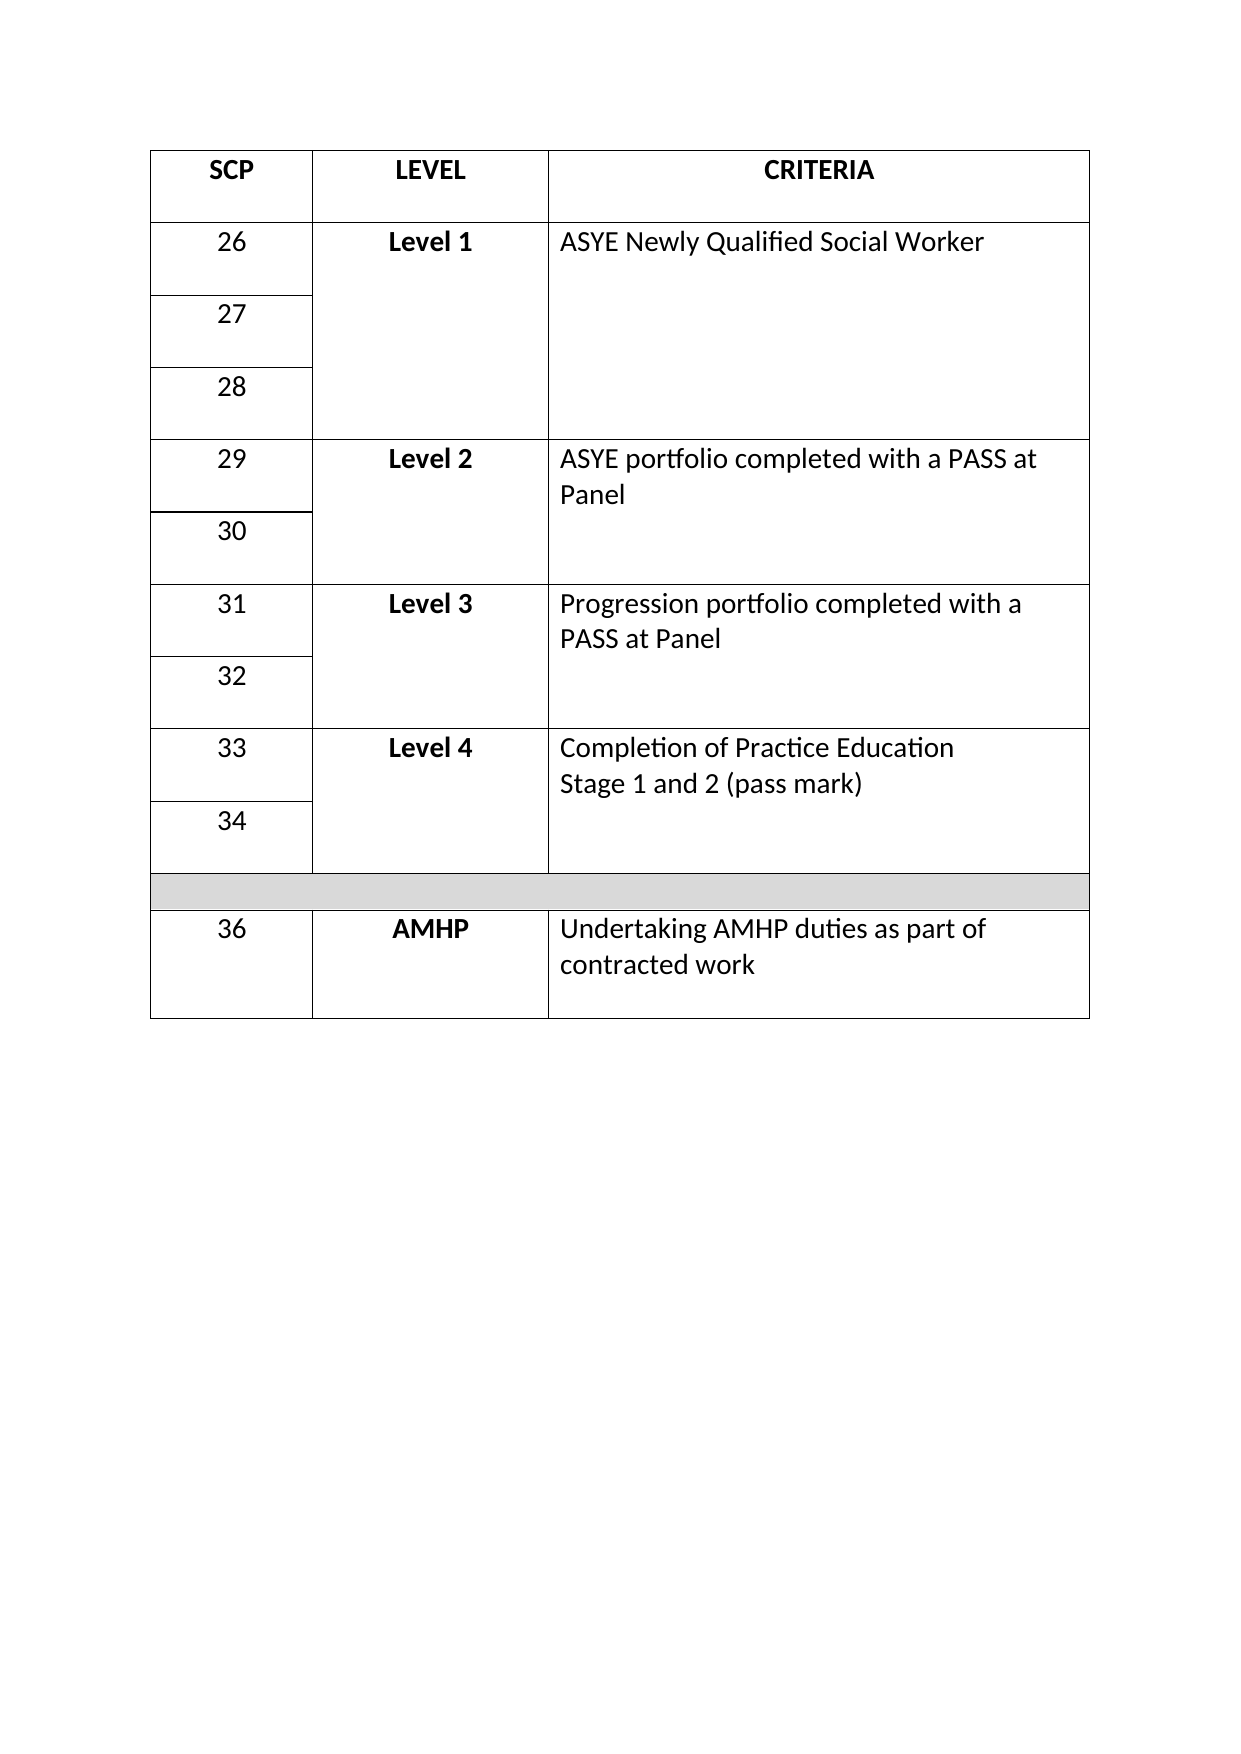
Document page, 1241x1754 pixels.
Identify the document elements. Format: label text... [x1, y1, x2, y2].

table_cell AMHP [313, 911, 548, 1017]
table_cell 29 [151, 440, 312, 511]
table_header SCP [151, 151, 312, 222]
table_cell 31 [151, 585, 312, 656]
table_cell Undertaking AMHP duties as part of contracted work [549, 911, 1089, 1017]
table_cell 36 [151, 911, 312, 1017]
table_cell 33 [151, 729, 312, 801]
table_cell ASYE portfolio completed with a PASS at Panel [549, 440, 1089, 584]
table_cell 30 [151, 513, 312, 584]
table_cell Progression portfolio completed with a PASS at Panel [549, 585, 1089, 728]
table_cell Level 3 [313, 585, 548, 728]
table_cell Level 4 [313, 729, 548, 873]
table_cell 34 [151, 802, 312, 873]
table_cell 27 [151, 296, 312, 367]
table_cell 32 [151, 657, 312, 728]
table_header LEVEL [313, 151, 548, 222]
table_cell Completion of Practice Education Stage 1 and 2 (pass mark) [549, 729, 1089, 873]
table_cell 28 [151, 368, 312, 439]
table_cell Level 1 [313, 223, 548, 439]
table_cell [151, 874, 1089, 909]
table_cell 26 [151, 223, 312, 294]
table_cell Level 2 [313, 440, 548, 584]
table_cell ASYE Newly Qualified Social Worker [549, 223, 1089, 439]
table_header CRITERIA [549, 151, 1089, 222]
